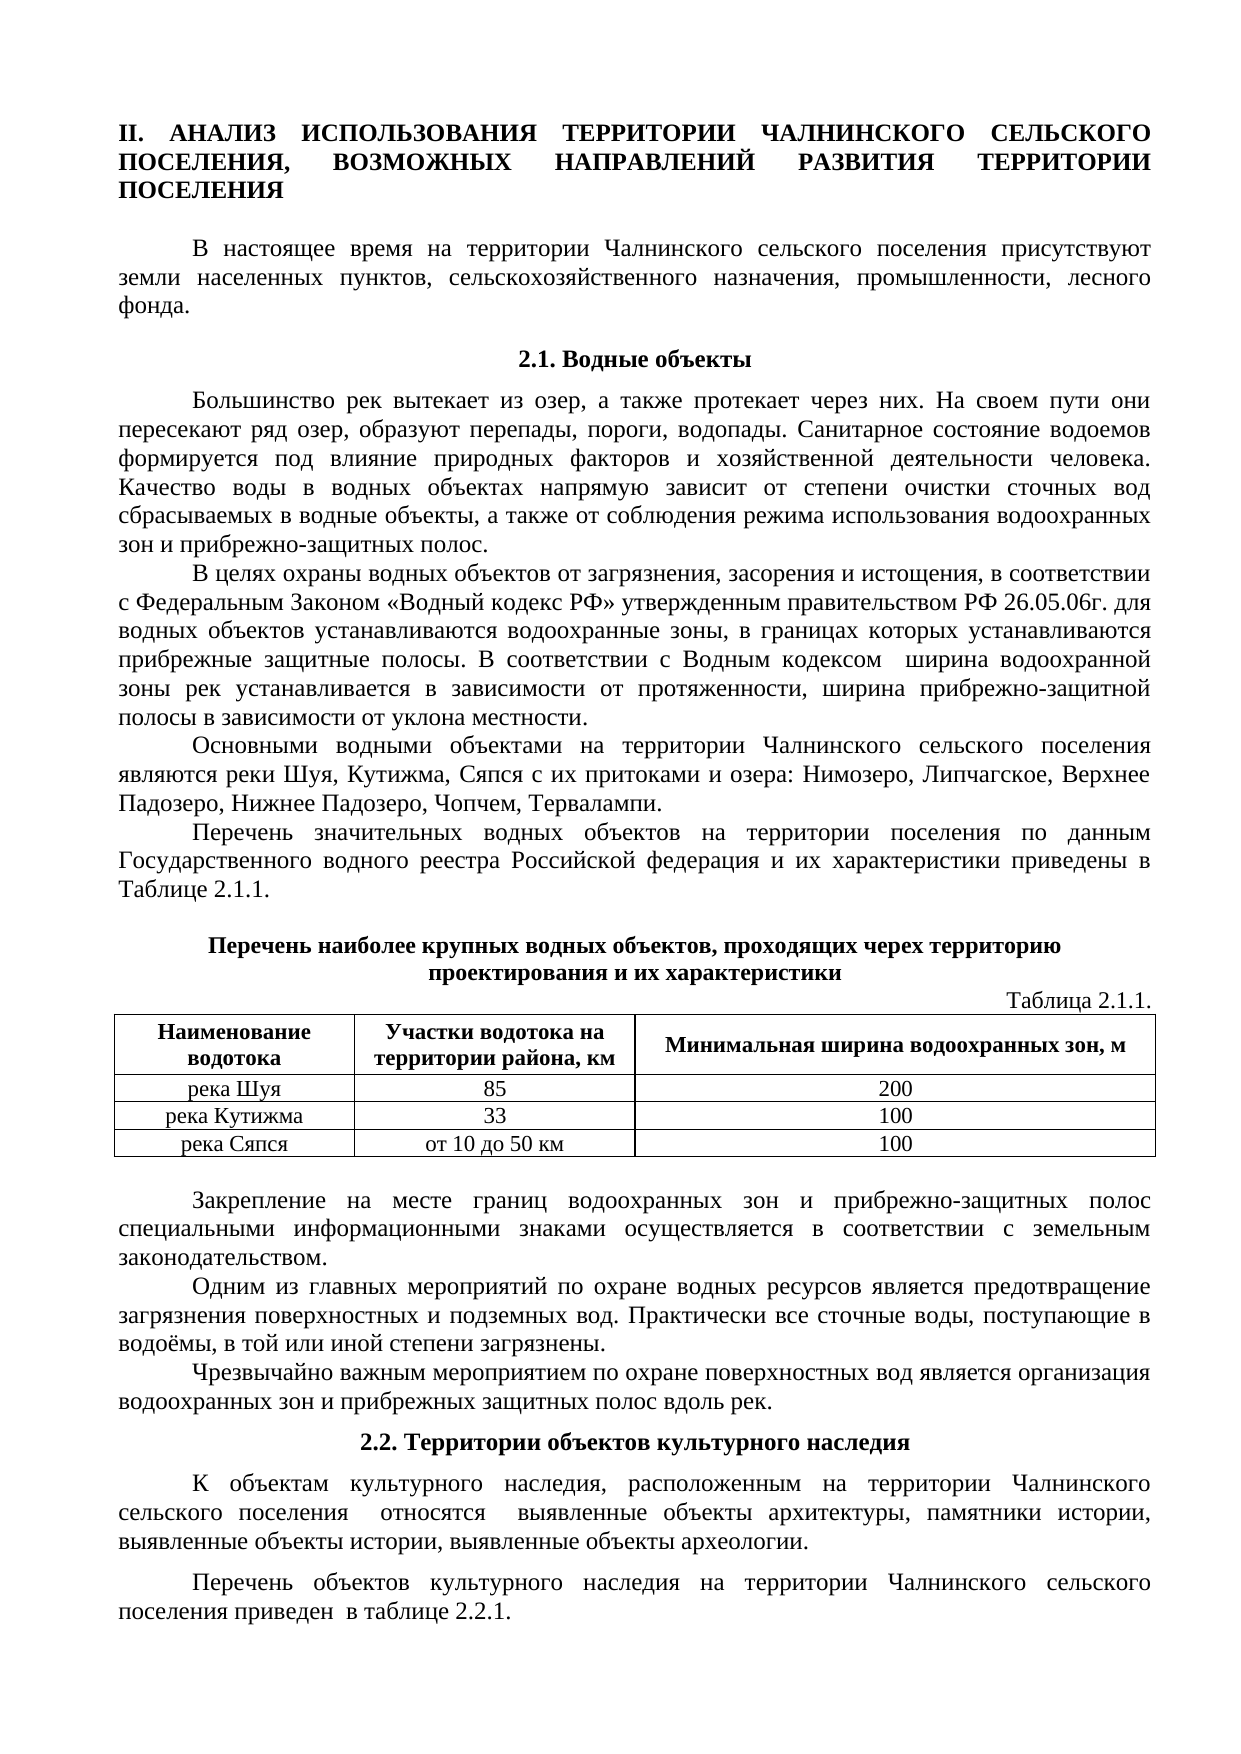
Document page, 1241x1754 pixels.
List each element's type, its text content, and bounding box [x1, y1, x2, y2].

table_cell 85 [355, 1075, 634, 1101]
table_cell 200 [636, 1075, 1155, 1101]
table_cell 100 [636, 1102, 1155, 1129]
table_cell от 10 до [355, 1130, 634, 1156]
subtitle II. АНАЛИЗ ИСПОЛЬЗОВАНИЯ ТЕРРИТОРИИ ЧАЛНИНСКОГО СЕЛЬСКОГО ПОСЕЛЕНИЯ, ВОЗМОЖНЫХ НАПРАВЛЕНИЙ РАЗВИТИЯ ТЕРРИТОРИИ ПОСЕЛЕНИЯ [118, 118, 1152, 204]
text Закрепление на месте границ водоохранных зон и прибрежно-защитных полос специальными информационными знаками осуществляется в соответствии с земельным законодательством. [118, 1185, 1152, 1271]
subtitle 2.2. Территории объектов культурного наследия [118, 1427, 1152, 1456]
subtitle 2.1. Водные объекты [118, 344, 1152, 373]
text Большинство рек вытекает из озер, а также протекает через них. На своем пути они пересекают ряд озер, образуют перепады, пороги, водопады. Санитарное состояние водоемов формируется под влияние природных факторов и хозяйственной деятельности человека. Качество воды в водных объектах напрямую зависит от степени очистки сточных вод сбрасываемых в водные объекты, а также от соблюдения режима использования водоохранных зон и прибрежно-защитных полос. [118, 386, 1152, 558]
table_header Участки водотока на территории района, км [355, 1015, 634, 1074]
text Таблица 2.1.1. [118, 986, 1152, 1013]
table_cell 33 [355, 1102, 634, 1129]
table_cell река Шуя [115, 1075, 354, 1101]
table_header Наименование водотока [115, 1015, 354, 1074]
text Перечень наиболее крупных водных объектов, проходящих черех территорию проектирования и их характеристики [118, 931, 1152, 986]
table_cell река Сяпся [115, 1130, 354, 1156]
text Перечень объектов культурного наследия на территории Чалнинского сельского поселения приведен в таблице 2.2.1. [118, 1567, 1152, 1625]
text В настоящее время на территории Чалнинского сельского поселения присутствуют земли населенных пунктов, сельскохозяйственного назначения, промышленности, лесного фонда. [118, 233, 1152, 319]
text К объектам культурного наследия, расположенным на территории Чалнинского сельского поселения относятся выявленные объекты архитектуры, памятники истории, выявленные объекты истории, выявленные объекты археологии. [118, 1468, 1152, 1555]
table_cell река Кутижма [115, 1102, 354, 1129]
text Перечень значительных водных объектов на территории поселения по данным Государственного водного реестра Российской федерация и их характеристики приведены в Таблице 2.1.1. [118, 817, 1152, 903]
text Основными водными объектами на территории Чалнинского сельского поселения являются реки Шуя, Кутижма, Сяпся с их притоками и озера: Нимозеро, Липчагское, Верхнее Падозеро, Нижнее Падозеро, Чопчем, Тервалампи. [118, 731, 1152, 817]
table_header Минимальная ширина водоохранных зон, м [636, 1015, 1155, 1074]
text Чрезвычайно важным мероприятием по охране поверхностных вод является организация водоохранных зон и прибрежных защитных полос вдоль рек. [118, 1357, 1152, 1415]
text В целях охраны водных объектов от загрязнения, засорения и истощения, в соответствии с Федеральным Законом «Водный кодекс РФ» утвержденным правительством РФ 26.05.06г. для водных объектов устанавливаются водоохранные зоны, в границах которых устанавливаются прибрежные защитные полосы. В соответствии с Водным кодексом ширина водоохранной зоны рек устанавливается в зависимости от протяженности, ширина прибрежно-защитной полосы в зависимости от уклона местности. [118, 558, 1152, 731]
table_cell 100 [636, 1130, 1155, 1156]
text Одним из главных мероприятий по охране водных ресурсов является предотвращение загрязнения поверхностных и подземных вод. Практически все сточные воды, поступающие в водоёмы, в той или иной степени загрязнены. [118, 1271, 1152, 1357]
